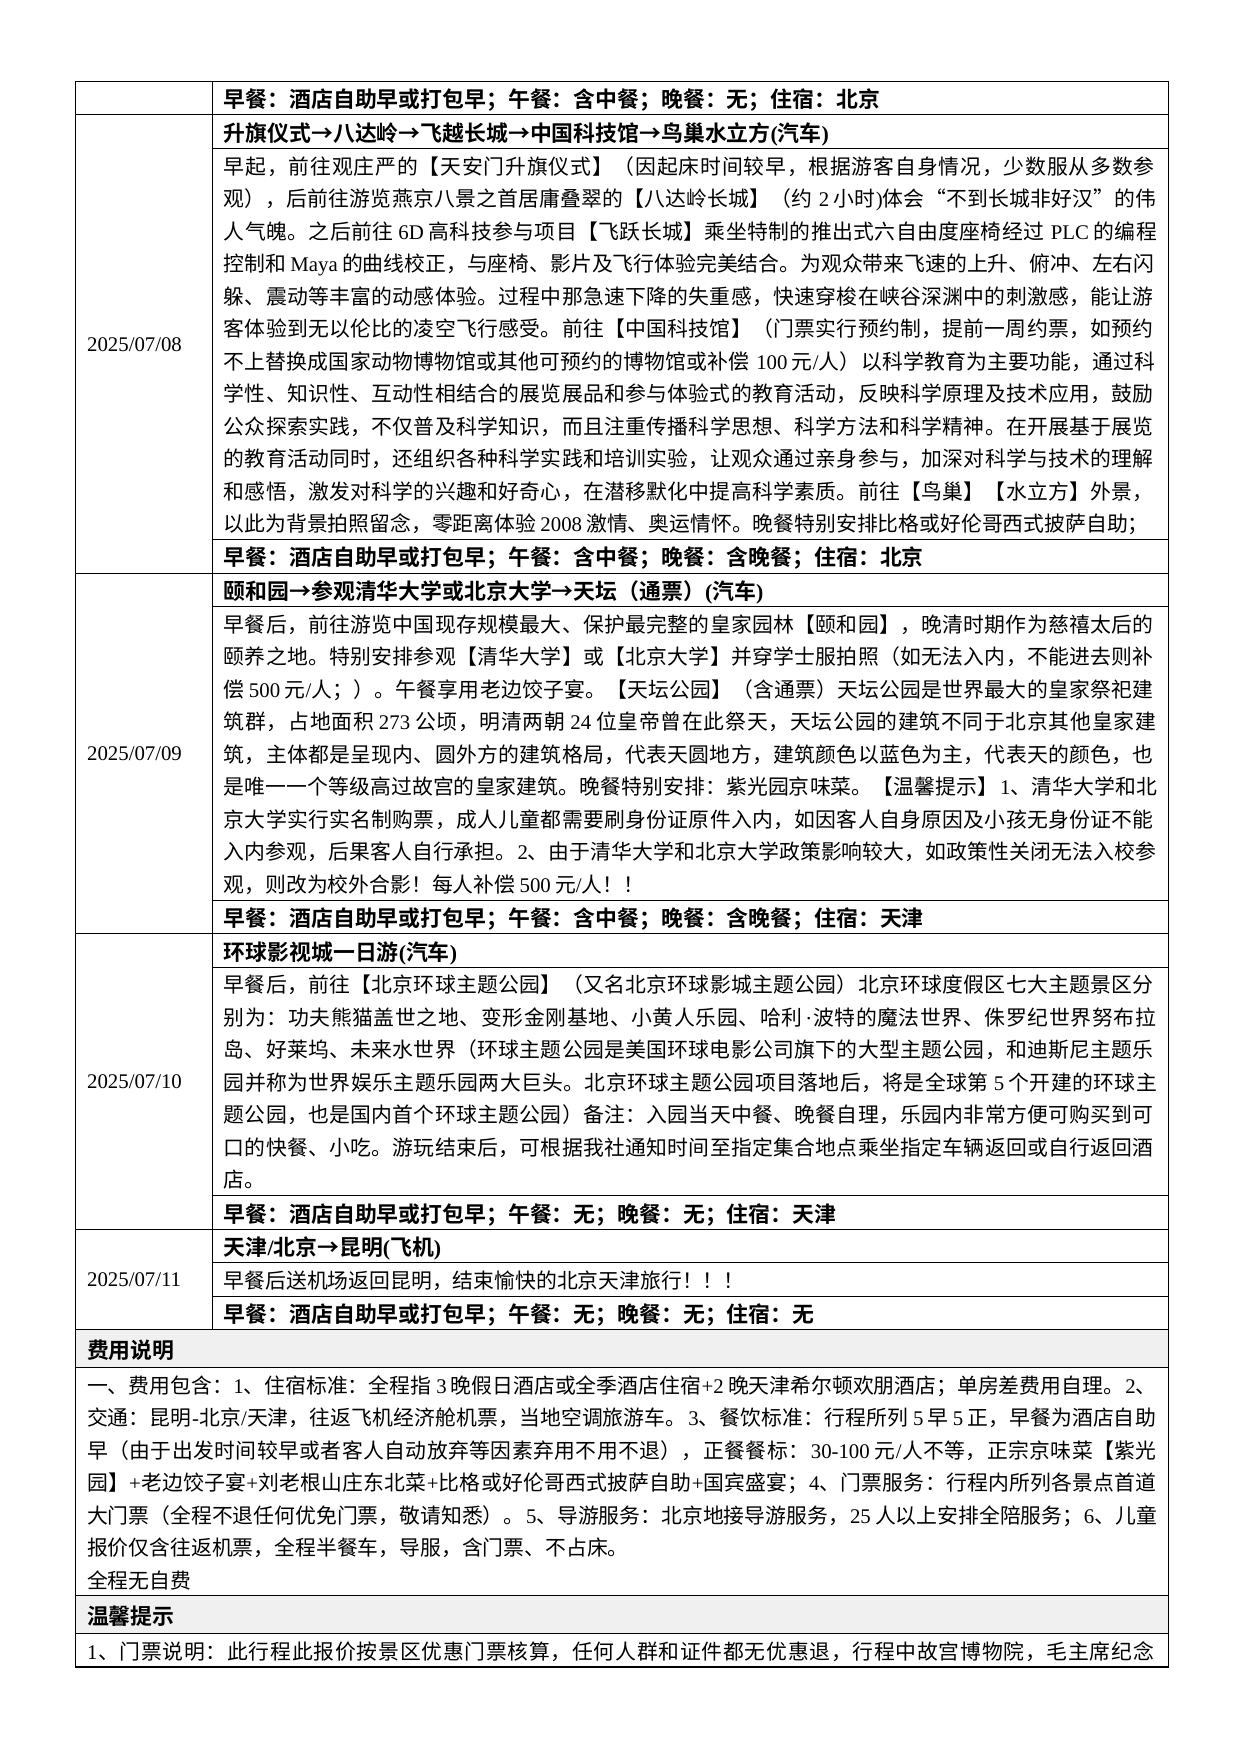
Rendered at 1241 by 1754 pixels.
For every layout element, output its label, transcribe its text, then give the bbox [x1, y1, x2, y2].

table_cell 2025/07/08 [76, 115, 212, 572]
table_cell 早起，前往观庄严的【天安门升旗仪式】（因起床时间较早，根据游客自身情况，少数服从多数参观），后前往游览燕京八景之首居庸叠翠的【八达岭长城】（约2小时)体会“不到长城非好汉”的伟人气魄。之后前往6D高科技参与项目【飞跃长城】乘坐特制的推出式六自由度座椅经过PLC的编程控制和Maya的曲线校正，与座椅、影片及飞行体验完美结合。为观众带来飞速的上升、俯冲、左右闪躲、震动等丰富的动感体验。过程中那急速下降的失重感，快速穿梭在峡谷深渊中的刺激感，能让游客体验到无以伦比的凌空飞行感受。前往【中国科技馆】（门票实行预约制，提前一周约票，如预约不上替换成国家动物博物馆或其他可预约的博物馆或补偿100元/人）以科学教育为主要功能，通过科学性、知识性、互动性相结合的展览展品和参与体验式的教育活动，反映科学原理及技术应用，鼓励公众探索实践，不仅普及科学知识，而且注重传播科学思想、科学方法和科学精神。在开展基于展览的教育活动同时，还组织各种科学实践和培训实验，让观众通过亲身参与，加深对科学与技术的理解和感悟，激发对科学的兴趣和好奇心，在潜移默化中提高科学素质。前往【鸟巢】【水立方】外景，以此为背景拍照留念，零距离体验2008激情、奥运情怀。晚餐特别安排比格或好伦哥西式披萨自助； [213, 149, 1168, 539]
table_cell 温馨提示 [76, 1596, 1168, 1633]
table_cell 2025/07/09 [76, 574, 212, 933]
table_cell 颐和园→参观清华大学或北京大学→天坛（通票）(汽车) [213, 574, 1168, 606]
table_cell 早餐：酒店自助早或打包早；午餐：无；晚餐：无；住宿：无 [213, 1297, 1168, 1329]
table_cell 早餐：酒店自助早或打包早；午餐：无；晚餐：无；住宿：天津 [213, 1196, 1168, 1229]
table_cell 早餐：酒店自助早或打包早；午餐：含中餐；晚餐：含晚餐；住宿：北京 [213, 540, 1168, 572]
table_cell 天津/北京→昆明(飞机) [213, 1230, 1168, 1262]
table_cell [76, 1634, 1168, 1666]
table_cell 环球影视城一日游(汽车) [213, 934, 1168, 967]
table_cell 2025/07/11 [76, 1230, 212, 1329]
table_cell 早餐：酒店自助早或打包早；午餐：含中餐；晚餐：无；住宿：北京 [213, 82, 1168, 114]
table_cell 2025/07/10 [76, 934, 212, 1229]
table_cell 早餐后送机场返回昆明，结束愉快的北京天津旅行！！！ [213, 1263, 1168, 1296]
table_cell 早餐后，前往游览中国现存规模最大、保护最完整的皇家园林【颐和园】，晚清时期作为慈禧太后的颐养之地。特别安排参观【清华大学】或【北京大学】并穿学士服拍照（如无法入内，不能进去则补偿500元/人；）。午餐享用老边饺子宴。【天坛公园】（含通票）天坛公园是世界最大的皇家祭祀建筑群，占地面积273公顷，明清两朝24位皇帝曾在此祭天，天坛公园的建筑不同于北京其他皇家建筑，主体都是呈现内、圆外方的建筑格局，代表天圆地方，建筑颜色以蓝色为主，代表天的颜色，也是唯一一个等级高过故宫的皇家建筑。晚餐特别安排：紫光园京味菜。【温馨提示】1、清华大学和北京大学实行实名制购票，成人儿童都需要刷身份证原件入内，如因客人自身原因及小孩无身份证不能入内参观，后果客人自行承担。2、由于清华大学和北京大学政策影响较大，如政策性关闭无法入校参观，则改为校外合影！每人补偿500元/人！！ [213, 607, 1168, 899]
table_cell 升旗仪式→八达岭→飞越长城→中国科技馆→鸟巢水立方(汽车) [213, 115, 1168, 148]
table_cell 一、费用包含：1、住宿标准：全程指3晚假日酒店或全季酒店住宿+2晚天津希尔顿欢朋酒店；单房差费用自理。2、交通：昆明-北京/天津，往返飞机经济舱机票，当地空调旅游车。3、餐饮标准：行程所列5早5正，早餐为酒店自助早（由于出发时间较早或者客人自动放弃等因素弃用不用不退），正餐餐标：30-100元/人不等，正宗京味菜【紫光园】+老边饺子宴+刘老根山庄东北菜+比格或好伦哥西式披萨自助+国宾盛宴；4、门票服务：行程内所列各景点首道大门票（全程不退任何优免门票，敬请知悉）。5、导游服务：北京地接导游服务，25人以上安排全陪服务；6、儿童报价仅含往返机票，全程半餐车，导服，含门票、不占床。 全程无自费 [76, 1368, 1168, 1595]
table_cell 早餐后，前往【北京环球主题公园】（又名北京环球影城主题公园）北京环球度假区七大主题景区分别为：功夫熊猫盖世之地、变形金刚基地、小黄人乐园、哈利·波特的魔法世界、侏罗纪世界努布拉岛、好莱坞、未来水世界（环球主题公园是美国环球电影公司旗下的大型主题公园，和迪斯尼主题乐园并称为世界娱乐主题乐园两大巨头。北京环球主题公园项目落地后，将是全球第5个开建的环球主题公园，也是国内首个环球主题公园）备注：入园当天中餐、晚餐自理，乐园内非常方便可购买到可口的快餐、小吃。游玩结束后，可根据我社通知时间至指定集合地点乘坐指定车辆返回或自行返回酒店。 [213, 968, 1168, 1195]
table_cell 早餐：酒店自助早或打包早；午餐：含中餐；晚餐：含晚餐；住宿：天津 [213, 901, 1168, 933]
table_cell 费用说明 [76, 1330, 1168, 1367]
